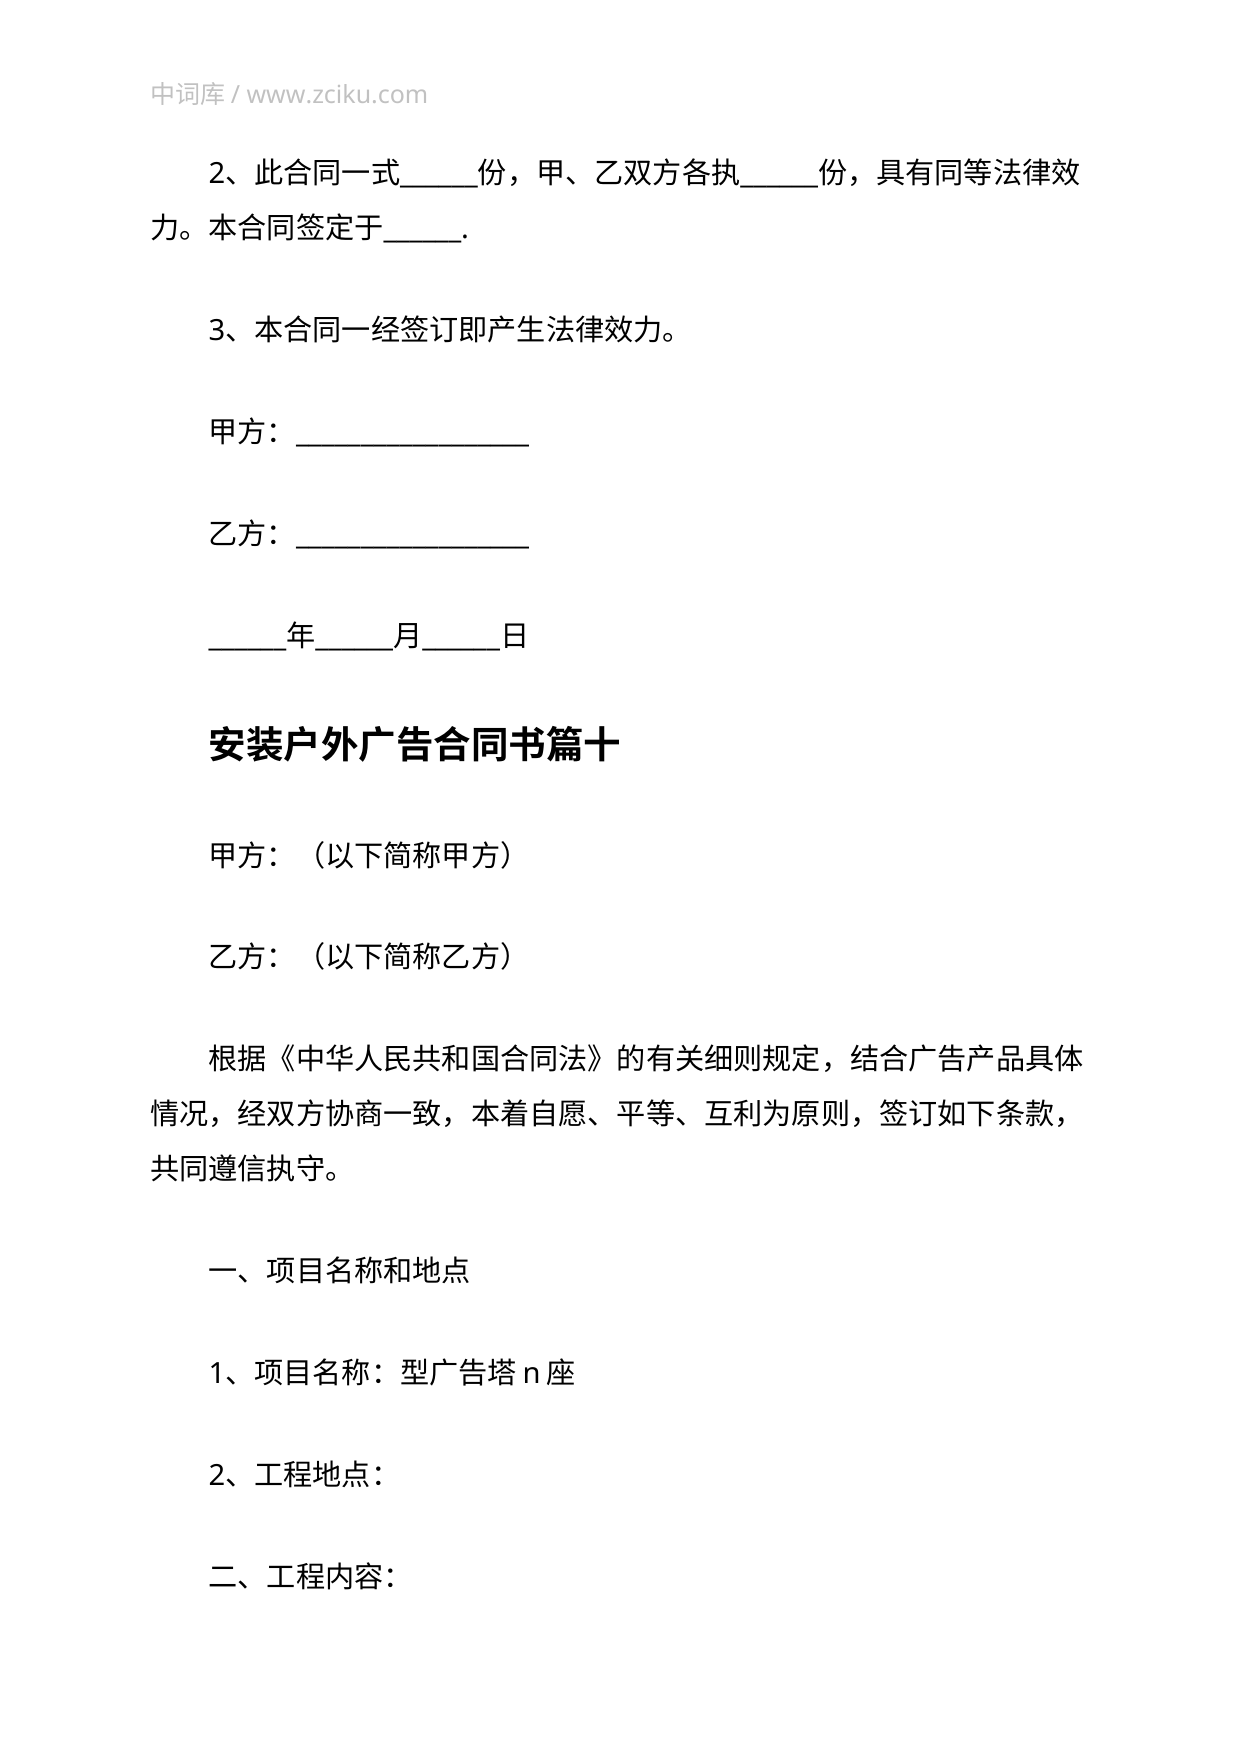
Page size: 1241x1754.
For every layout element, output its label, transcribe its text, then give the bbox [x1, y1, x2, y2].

text ______年______月______日 [150, 613, 1090, 655]
text 1、项目名称：型广告塔n座 [150, 1349, 1090, 1392]
text 一、项目名称和地点 [150, 1247, 1090, 1290]
text 甲方：__________________ [150, 409, 1090, 451]
text 3、本合同一经签订即产生法律效力。 [150, 307, 1090, 349]
text 甲方：（以下简称甲方） [150, 832, 1090, 874]
text 2、工程地点： [150, 1451, 1090, 1493]
text 二、工程内容： [150, 1553, 1090, 1595]
text 安装户外广告合同书篇十 [150, 715, 1090, 769]
text 2、此合同一式______份，甲、乙双方各执______份，具有同等法律效力。本合同签定于______. [150, 150, 1090, 247]
text 乙方：__________________ [150, 511, 1090, 553]
text 乙方：（以下简称乙方） [150, 934, 1090, 976]
text 根据《中华人民共和国合同法》的有关细则规定，结合广告产品具体情况，经双方协商一致，本着自愿、平等、互利为原则，签订如下条款，共同遵信执守。 [150, 1036, 1090, 1188]
